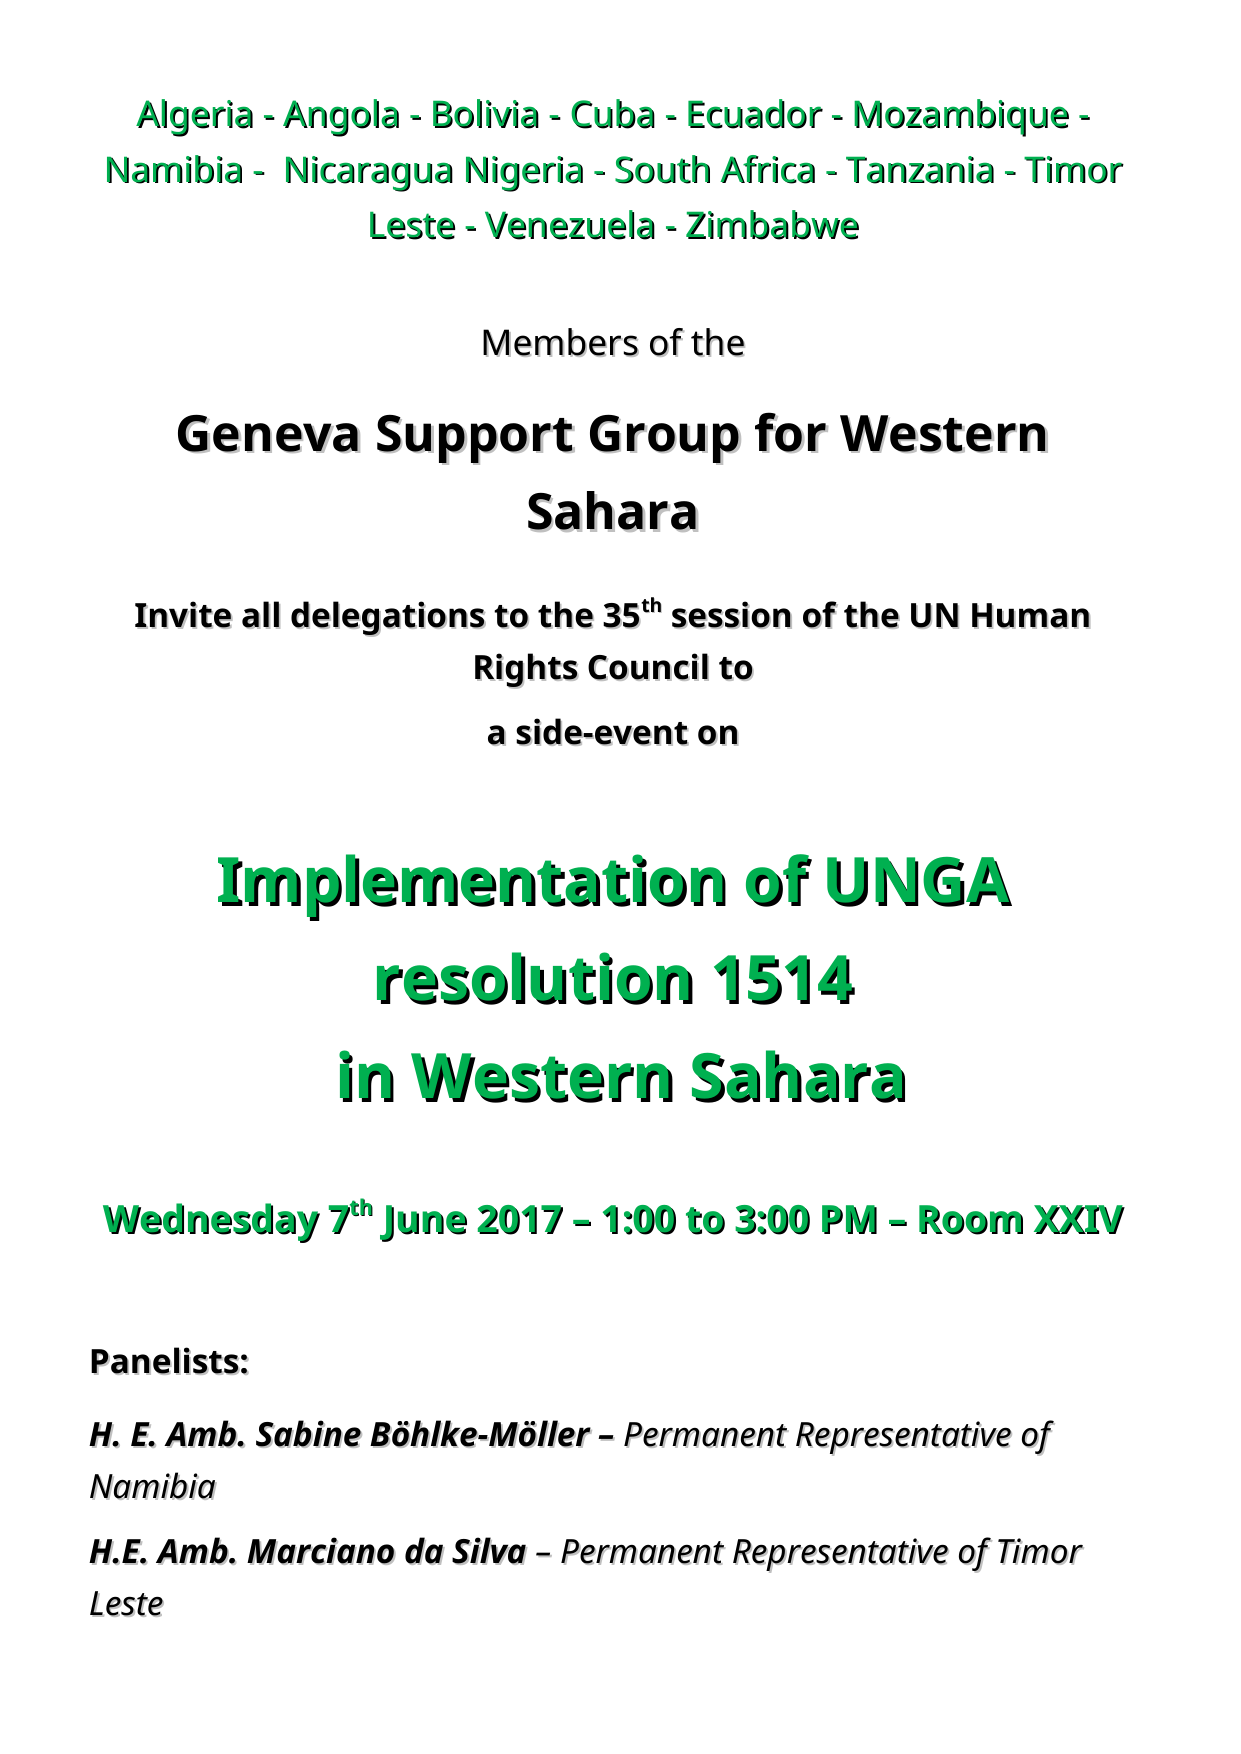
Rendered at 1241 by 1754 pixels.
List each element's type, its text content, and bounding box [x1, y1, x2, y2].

text Implementation of UNGA resolution 1514 [89, 836, 1137, 1019]
text H.E. Amb. Marciano da Silva – Permanent Representative of Timor Leste [89, 1528, 1137, 1626]
text Members of the [89, 317, 1137, 366]
text Panelists: [89, 1338, 1137, 1383]
text a side-event on [89, 709, 1137, 754]
text in Western Sahara [89, 1032, 1137, 1117]
text H. E. Amb. Sabine Böhlke-Möller – Permanent Representative of Namibia [89, 1411, 1137, 1509]
text Invite all delegations to the 35th session of the UN Human Rights Council to [89, 592, 1137, 689]
text Algeria - Angola - Bolivia - Cuba - Ecuador - Mozambique - Namibia - Nicaragua Nigeria - South Africa - Tanzania - Timor Leste - Venezuela - Zimbabwe [89, 89, 1137, 248]
text Geneva Support Group for Western Sahara [89, 398, 1137, 544]
text Wednesday 7th June 2017 – 1:00 to 3:00 PM – Room XXIV [89, 1192, 1137, 1243]
